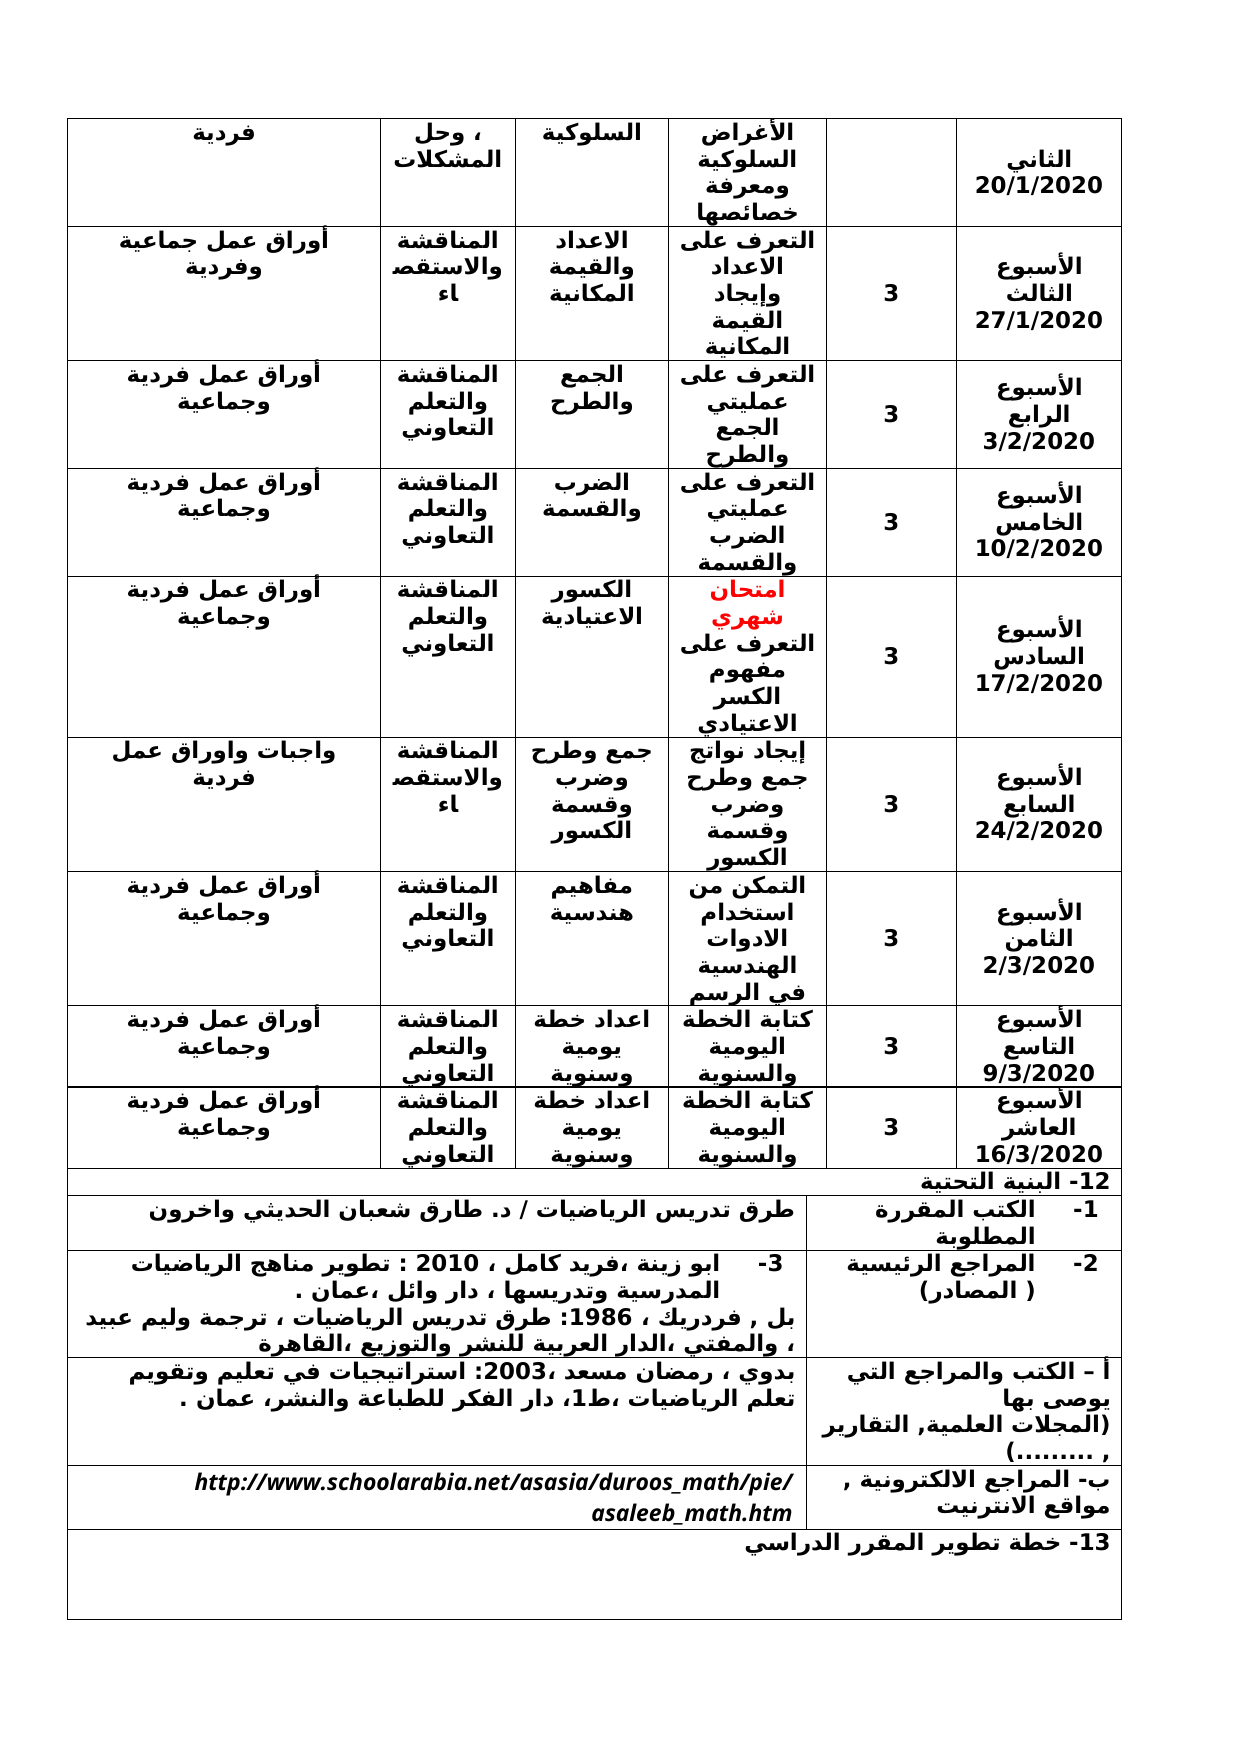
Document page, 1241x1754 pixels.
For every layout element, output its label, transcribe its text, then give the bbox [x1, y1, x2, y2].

table_cell اعداد خطة يومية وسنوية [516, 1006, 668, 1086]
table_cell 12- البنية التحتية [68, 1169, 1121, 1195]
table_cell الأغراض السلوكية [516, 119, 668, 226]
table_cell الأسبوع الرابع 3/2/2020 [957, 361, 1121, 468]
table_cell 3 [827, 1088, 956, 1167]
table_cell الأسبوع التاسع 9/3/2020 [957, 1006, 1121, 1086]
table_cell الأسبوع السادس 17/2/2020 [957, 577, 1121, 737]
table_cell المناقشة والاستقصاء [381, 227, 515, 360]
table_cell 3 [827, 119, 956, 226]
table_cell المناقشة والتعلم التعاوني [381, 1088, 515, 1167]
table_cell أوراق عمل فردية وجماعية [68, 872, 380, 1005]
table_cell الأسبوع الثالث 27/1/2020 [957, 227, 1121, 360]
table_cell الأسبوع الثامن 2/3/2020 [957, 872, 1121, 1005]
table_cell الأسبوع العاشر 16/3/2020 [957, 1088, 1121, 1167]
table_cell الاعداد والقيمة المكانية [516, 227, 668, 360]
table_cell 3 [827, 738, 956, 871]
table_cell أوراق عمل فردية وجماعية [68, 577, 380, 737]
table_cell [669, 119, 826, 226]
table_cell 3 [827, 227, 956, 360]
table_cell المناقشة والتعلم التعاوني [381, 872, 515, 1005]
table_cell http://www.schoolarabia.net/asasia/duroos_math/pie/asaleeb_math.htm [68, 1466, 806, 1528]
table_cell اعداد خطة يومية وسنوية [516, 1088, 668, 1167]
table_cell أ – الكتب والمراجع التي يوصى بها (المجلات العلمية, التقارير , .........) [807, 1358, 1121, 1465]
table_cell 3 [827, 577, 956, 737]
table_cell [68, 119, 380, 226]
table_cell كتابة الخطة اليومية والسنوية [669, 1006, 826, 1086]
table_cell التعرف على عمليتي الضرب والقسمة [669, 469, 826, 576]
table_cell المناقشة والتعلم التعاوني [381, 361, 515, 468]
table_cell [68, 1530, 1121, 1619]
table_cell امتحان شهري التعرف على مفهوم الكسر الاعتيادي [669, 577, 826, 737]
table_cell أوراق عمل فردية وجماعية [68, 1006, 380, 1086]
table_cell أوراق عمل جماعية وفردية [68, 227, 380, 360]
table_cell جمع وطرح وضرب وقسمة الكسور [516, 738, 668, 871]
table_cell أوراق عمل فردية وجماعية [68, 1088, 380, 1167]
table_cell واجبات واوراق عمل فردية [68, 738, 380, 871]
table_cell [381, 119, 515, 226]
table_cell الأسبوع الخامس 10/2/2020 [957, 469, 1121, 576]
table_cell المناقشة والتعلم التعاوني [381, 469, 515, 576]
table_cell الكسور الاعتيادية [516, 577, 668, 737]
table_cell التمكن من استخدام الادوات الهندسية في الرسم [669, 872, 826, 1005]
table_cell 3 [827, 872, 956, 1005]
table_cell 3 [827, 361, 956, 468]
table_cell أوراق عمل فردية وجماعية [68, 361, 380, 468]
table_cell 3 [827, 1006, 956, 1086]
table_cell الكتب المقررة المطلوبة [807, 1196, 1121, 1249]
table_cell بدوي ، رمضان مسعد ،2003: استراتيجيات في تعليم وتقويم تعلم الرياضيات ،ط1، دار الفكر للطباعة والنشر، عمان . [68, 1358, 806, 1465]
table_cell المناقشة والتعلم التعاوني [381, 1006, 515, 1086]
table_cell الأسبوع السابع 24/2/2020 [957, 738, 1121, 871]
table_cell طرق تدريس الرياضيات / د. طارق شعبان الحديثي واخرون [68, 1196, 806, 1249]
table_cell كتابة الخطة اليومية والسنوية [669, 1088, 826, 1167]
table_cell إيجاد نواتج جمع وطرح وضرب وقسمة الكسور [669, 738, 826, 871]
table_cell التعرف على عمليتي الجمع والطرح [669, 361, 826, 468]
table_cell أوراق عمل فردية وجماعية [68, 469, 380, 576]
table_cell التعرف على الاعداد وإيجاد القيمة المكانية [669, 227, 826, 360]
table_cell المناقشة والاستقصاء [381, 738, 515, 871]
table_cell ب- المراجع الالكترونية , مواقع الانترنيت [807, 1466, 1121, 1528]
table_cell 3 [827, 469, 956, 576]
table_cell الجمع والطرح [516, 361, 668, 468]
table_cell مفاهيم هندسية [516, 872, 668, 1005]
table_cell المراجع الرئيسية ( المصادر) [807, 1251, 1121, 1357]
table_cell المناقشة والتعلم التعاوني [381, 577, 515, 737]
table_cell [957, 119, 1121, 226]
table_cell ابو زينة ،فريد كامل ، 2010 : تطوير مناهج الرياضيات المدرسية وتدريسها ، دار وائل ،عمان . بل , فردريك ، 1986: طرق تدريس الرياضيات ، ترجمة وليم عبيد ، والمفتي ،الدار العربية للنشر والتوزيع ،القاهرة [68, 1251, 806, 1357]
table_cell الضرب والقسمة [516, 469, 668, 576]
